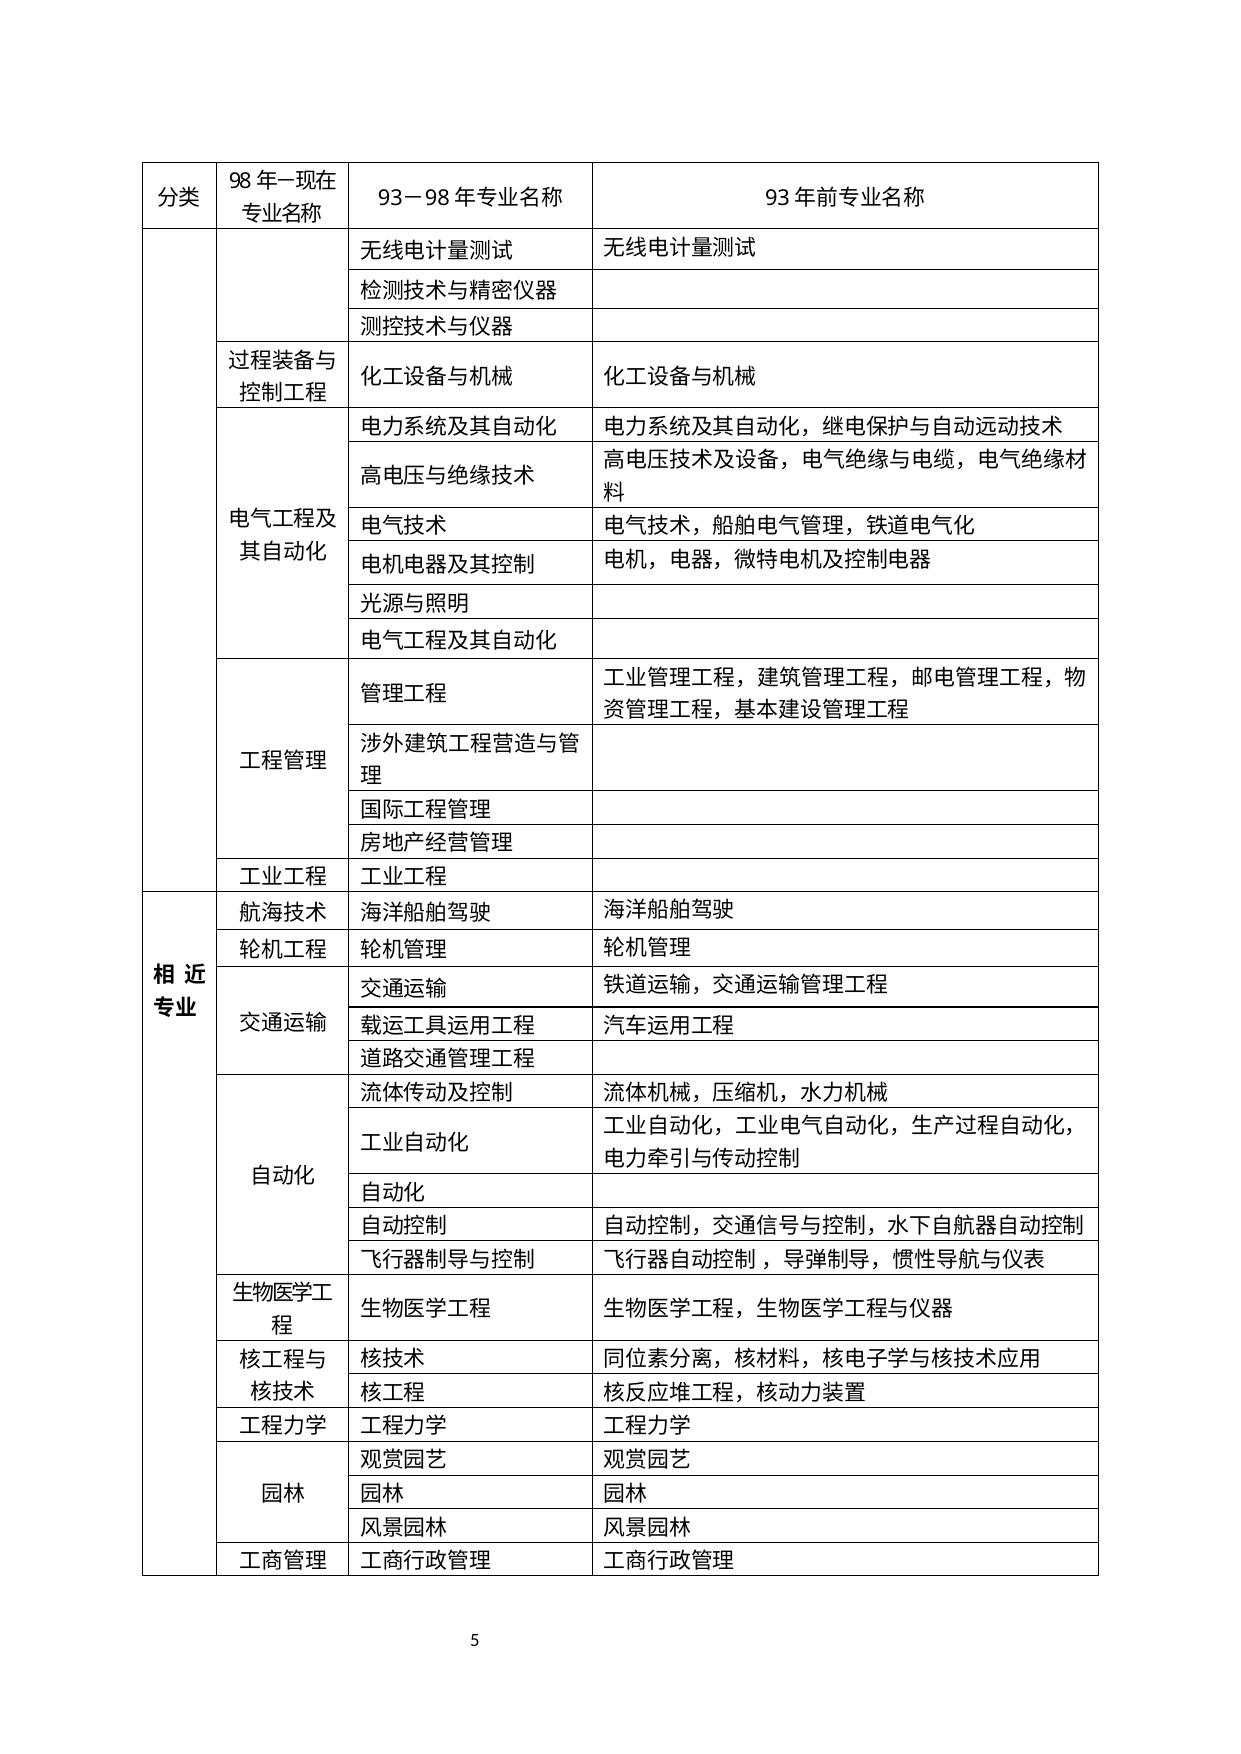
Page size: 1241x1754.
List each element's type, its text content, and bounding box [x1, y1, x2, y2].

table_cell 核技术 [349, 1341, 592, 1373]
table_cell 海洋船舶驾驶 [349, 892, 592, 928]
table_cell 道路交通管理工程 [349, 1041, 592, 1073]
table_cell [593, 619, 1098, 658]
table_header 分类 [143, 163, 216, 228]
table_cell 工程力学 [217, 1408, 348, 1441]
table_cell 流体传动及控制 [349, 1075, 592, 1107]
table_cell 工商管理 [217, 1543, 348, 1575]
table_cell 工业自动化 [349, 1108, 592, 1173]
table_cell 电气工程及其自动化 [349, 619, 592, 658]
table_cell 轮机管理 [349, 930, 592, 966]
table_cell 生物医学工程 [217, 1275, 348, 1340]
table_cell 电气技术，船舶电气管理，铁道电气化 [593, 508, 1098, 540]
table_cell 电机电器及其控制 [349, 541, 592, 584]
table_cell 光源与照明 [349, 585, 592, 618]
table_cell [593, 791, 1098, 824]
table_cell 工程力学 [593, 1408, 1098, 1441]
table_cell 同位素分离，核材料，核电子学与核技术应用 [593, 1341, 1098, 1373]
table_cell 飞行器自动控制 ，导弹制导，惯性导航与仪表 [593, 1241, 1098, 1274]
table_cell 工程力学 [349, 1408, 592, 1441]
table_cell 观赏园艺 [593, 1442, 1098, 1474]
table_cell 核反应堆工程，核动力装置 [593, 1374, 1098, 1407]
table_cell 核工程 [349, 1374, 592, 1407]
table_cell 自动化 [349, 1174, 592, 1207]
table_cell 交通运输 [349, 967, 592, 1006]
table_cell 涉外建筑工程营造与管理 [349, 725, 592, 790]
table_cell 园林 [349, 1476, 592, 1508]
table_cell [593, 585, 1098, 618]
table_header 98年－现在专业名称 [217, 163, 348, 228]
table_cell 工商行政管理 [349, 1543, 592, 1575]
table_cell 电力系统及其自动化，继电保护与自动远动技术 [593, 408, 1098, 441]
table_cell 流体机械，压缩机，水力机械 [593, 1075, 1098, 1107]
table_cell 核工程与 核技术 [217, 1341, 348, 1407]
table_cell 电机，电器，微特电机及控制电器 [593, 541, 1098, 584]
table_cell [593, 725, 1098, 790]
table_cell 测控技术与仪器 [349, 309, 592, 341]
table_cell 工商行政管理 [593, 1543, 1098, 1575]
table_cell [593, 270, 1098, 308]
table_cell 工业管理工程，建筑管理工程，邮电管理工程，物资管理工程，基本建设管理工程 [593, 659, 1098, 724]
table_cell 自动控制 [349, 1208, 592, 1240]
table_cell [593, 1041, 1098, 1073]
table_cell 电气工程及其自动化 [217, 408, 348, 658]
table_cell 国际工程管理 [349, 791, 592, 824]
table_cell 自动控制，交通信号与控制，水下自航器自动控制 [593, 1208, 1098, 1240]
table_header 93－98年专业名称 [349, 163, 592, 228]
table_cell 无线电计量测试 [349, 229, 592, 269]
table_cell [593, 1174, 1098, 1207]
table_cell 化工设备与机械 [349, 342, 592, 407]
table_cell 园林 [593, 1476, 1098, 1508]
table_cell 化工设备与机械 [593, 342, 1098, 407]
table_cell 电气技术 [349, 508, 592, 540]
table_cell 铁道运输，交通运输管理工程 [593, 967, 1098, 1006]
table_cell [593, 825, 1098, 857]
table_cell 观赏园艺 [349, 1442, 592, 1474]
table_cell 汽车运用工程 [593, 1008, 1098, 1040]
table_cell 管理工程 [349, 659, 592, 724]
table_cell 工程管理 [217, 659, 348, 857]
table_cell 海洋船舶驾驶 [593, 892, 1098, 928]
table_cell 工业工程 [349, 859, 592, 891]
table_cell 交通运输 [217, 967, 348, 1073]
table_cell 飞行器制导与控制 [349, 1241, 592, 1274]
table_cell 航海技术 [217, 892, 348, 928]
table_cell 轮机工程 [217, 930, 348, 966]
table_cell 生物医学工程 [349, 1275, 592, 1340]
table_header 93年前专业名称 [593, 163, 1098, 228]
table_cell 过程装备与控制工程 [217, 342, 348, 407]
table_cell 相近专业 [143, 892, 216, 1575]
table_cell [593, 859, 1098, 891]
table_cell 高电压与绝缘技术 [349, 442, 592, 507]
table_cell [593, 309, 1098, 341]
table_cell 生物医学工程，生物医学工程与仪器 [593, 1275, 1098, 1340]
table_cell 自动化 [217, 1075, 348, 1274]
table_cell 风景园林 [593, 1509, 1098, 1542]
table_cell 工业自动化，工业电气自动化，生产过程自动化，电力牵引与传动控制 [593, 1108, 1098, 1173]
table_cell 风景园林 [349, 1509, 592, 1542]
table_cell 房地产经营管理 [349, 825, 592, 857]
table_cell 工业工程 [217, 859, 348, 891]
table_cell 轮机管理 [593, 930, 1098, 966]
table_cell 电力系统及其自动化 [349, 408, 592, 441]
table_cell 园林 [217, 1442, 348, 1542]
table_cell 检测技术与精密仪器 [349, 270, 592, 308]
table_cell 高电压技术及设备，电气绝缘与电缆，电气绝缘材料 [593, 442, 1098, 507]
table_cell 载运工具运用工程 [349, 1008, 592, 1040]
table_cell 无线电计量测试 [593, 229, 1098, 269]
